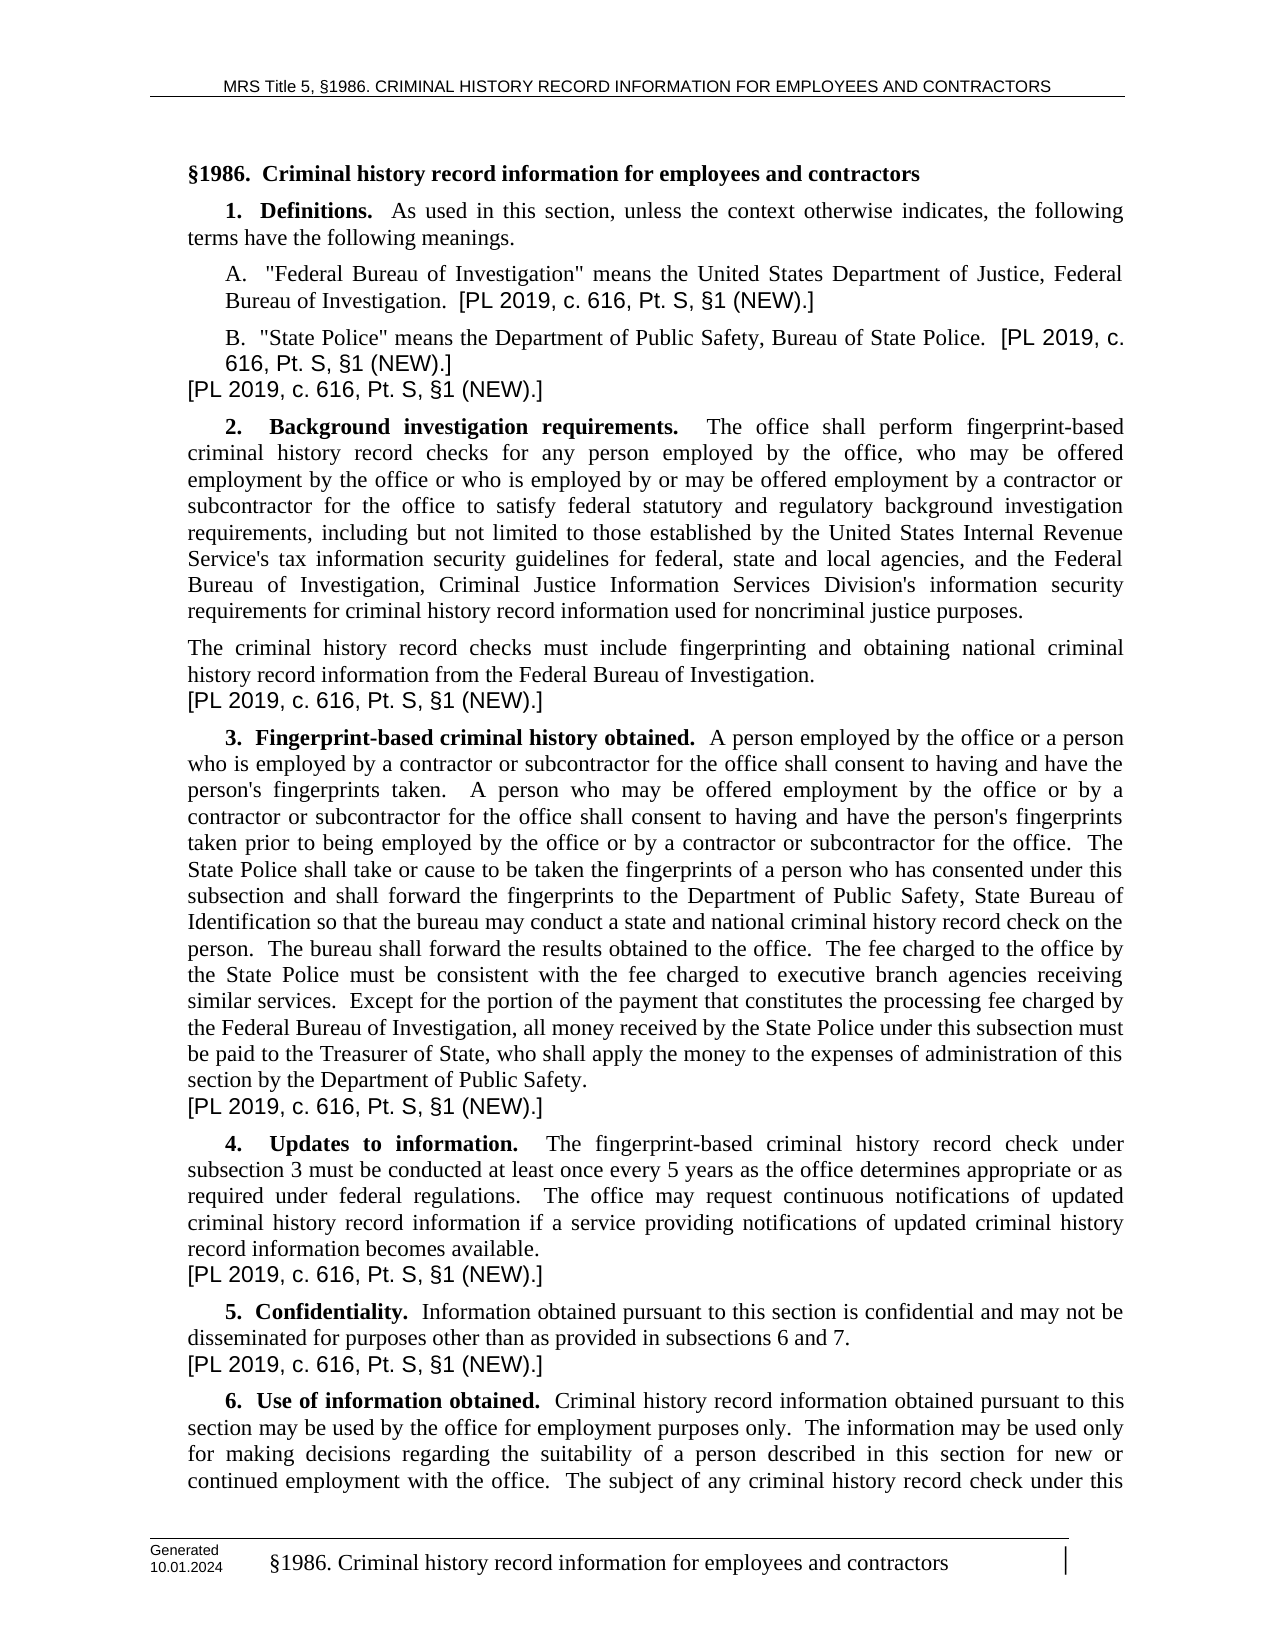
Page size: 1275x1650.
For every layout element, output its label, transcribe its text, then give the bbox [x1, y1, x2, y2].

text [PL 2019, c. 616, Pt. S, §1 (NEW).] [187, 1261, 1125, 1288]
text [PL 2019, c. 616, Pt. S, §1 (NEW).] [187, 376, 1125, 403]
text 2. Background investigation requirements. The office shall perform fingerprint-based criminal history record checks for any person employed by the office, who may be offered employment by the office or who is employed by or may be offered employment by a contractor or subcontractor for the office to satisfy federal statutory and regulatory background investigation requirements, including but not limited to those established by the United States Internal Revenue Service's tax information security guidelines for federal, state and local agencies, and the Federal Bureau of Investigation, Criminal Justice Information Services Division's information security requirements for criminal history record information used for noncriminal justice purposes. [187, 413, 1125, 624]
text 5. Confidentiality. Information obtained pursuant to this section is confidential and may not be disseminated for purposes other than as provided in subsections 6 and 7. [187, 1298, 1125, 1351]
text The criminal history record checks must include fingerprinting and obtaining national criminal history record information from the Federal Bureau of Investigation. [187, 634, 1125, 687]
text [PL 2019, c. 616, Pt. S, §1 (NEW).] [187, 1351, 1125, 1377]
text B. "State Police" means the Department of Public Safety, Bureau of State Police. [PL 2019, c. 616, Pt. S, §1 (NEW).] [225, 323, 1125, 376]
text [187, 1388, 1125, 1493]
text [PL 2019, c. 616, Pt. S, §1 (NEW).] [187, 687, 1125, 713]
text A. "Federal Bureau of Investigation" means the United States Department of Justice, Federal Bureau of Investigation. [PL 2019, c. 616, Pt. S, §1 (NEW).] [225, 260, 1125, 313]
text §1986. Criminal history record information for employees and contractors [187, 160, 1125, 187]
text [PL 2019, c. 616, Pt. S, §1 (NEW).] [187, 1093, 1125, 1119]
text 1. Definitions. As used in this section, unless the context otherwise indicates, the following terms have the following meanings. [187, 197, 1125, 250]
text 4. Updates to information. The fingerprint-based criminal history record check under subsection 3 must be conducted at least once every 5 years as the office determines appropriate or as required under federal regulations. The office may request continuous notifications of updated criminal history record information if a service providing notifications of updated criminal history record information becomes available. [187, 1129, 1125, 1261]
text 3. Fingerprint-based criminal history obtained. A person employed by the office or a person who is employed by a contractor or subcontractor for the office shall consent to having and have the person's fingerprints taken. A person who may be offered employment by the office or by a contractor or subcontractor for the office shall consent to having and have the person's fingerprints taken prior to being employed by the office or by a contractor or subcontractor for the office. The State Police shall take or cause to be taken the fingerprints of a person who has consented under this subsection and shall forward the fingerprints to the Department of Public Safety, State Bureau of Identification so that the bureau may conduct a state and national criminal history record check on the person. The bureau shall forward the results obtained to the office. The fee charged to the office by the State Police must be consistent with the fee charged to executive branch agencies receiving similar services. Except for the portion of the payment that constitutes the processing fee charged by the Federal Bureau of Investigation, all money received by the State Police under this subsection must be paid to the Treasurer of State, who shall apply the money to the expenses of administration of this section by the Department of Public Safety. [187, 724, 1125, 1093]
